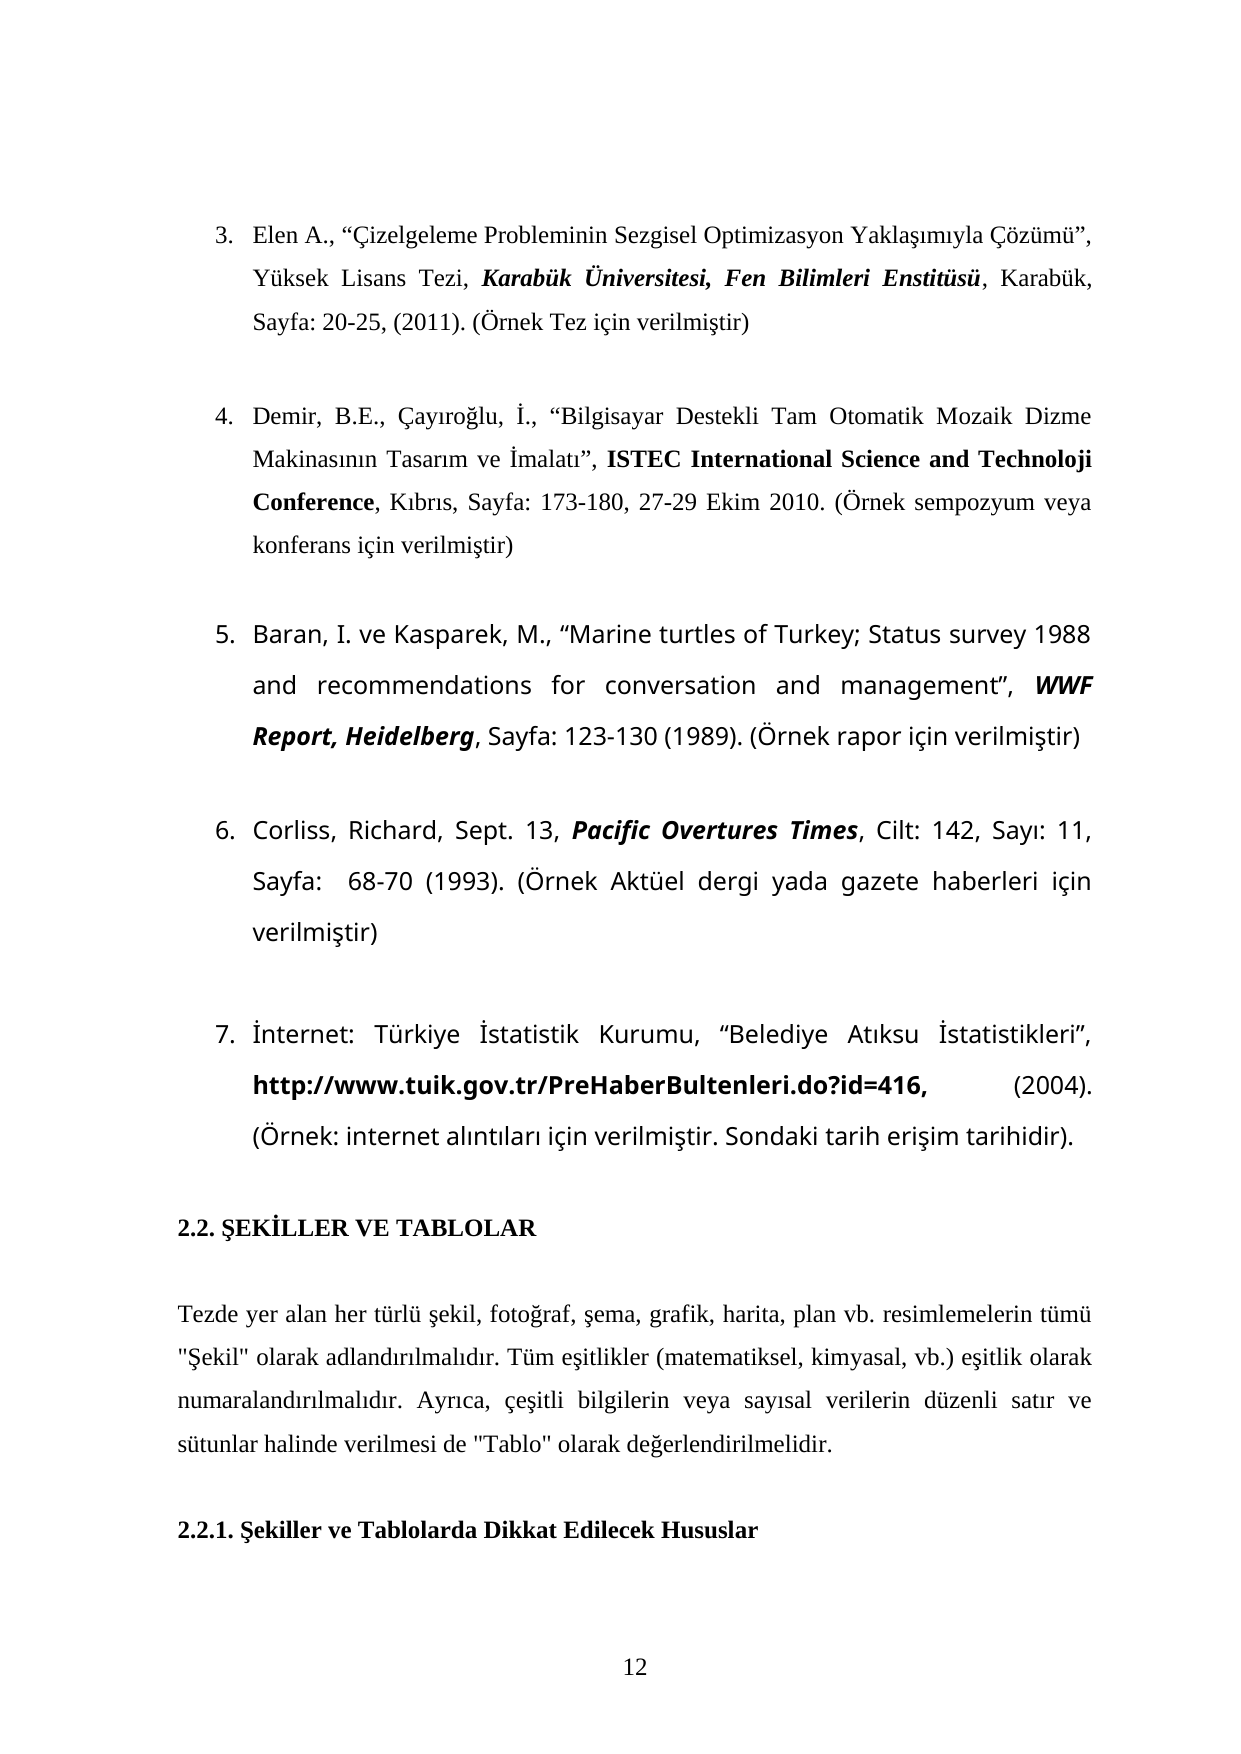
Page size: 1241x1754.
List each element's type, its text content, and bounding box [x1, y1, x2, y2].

subtitle 2.2.1. Şekiller ve Tablolarda Dikkat Edilecek Hususlar [177, 1515, 1092, 1544]
list Demir, B.E., Çayıroğlu, İ., “Bilgisayar Destekli Tam Otomatik Mozaik Dizme Makinasının Tasarım ve İmalatı”, ISTEC International Science and Technoloji Conference, Kıbrıs, Sayfa: 173-180, 27-29 Ekim 2010. (Örnek sempozyum veya konferans için verilmiştir) [215, 401, 1092, 559]
list İnternet: Türkiye İstatistik Kurumu, “Belediye Atıksu İstatistikleri”, http://www.tuik.gov.tr/PreHaberBultenleri.do?id=416, (2004). (Örnek: internet alıntıları için verilmiştir. Sondaki tarih erişim tarihidir). [215, 1017, 1092, 1153]
text Tezde yer alan her türlü şekil, fotoğraf, şema, grafik, harita, plan vb. resimlemelerin tümü "Şekil" olarak adlandırılmalıdır. Tüm eşitlikler (matematiksel, kimyasal, vb.) eşitlik olarak numaralandırılmalıdır. Ayrıca, çeşitli bilgilerin veya sayısal verilerin düzenli satır ve sütunlar halinde verilmesi de "Tablo" olarak değerlendirilmelidir. [177, 1299, 1092, 1457]
list Elen A., “Çizelgeleme Probleminin Sezgisel Optimizasyon Yaklaşımıyla Çözümü”, Yüksek Lisans Tezi, Karabük Üniversitesi, Fen Bilimleri Enstitüsü, Karabük, Sayfa: 20-25, (2011). (Örnek Tez için verilmiştir) [215, 220, 1092, 335]
list Baran, I. ve Kasparek, M., “Marine turtles of Turkey; Status survey 1988 and recommendations for conversation and management”, WWF Report, Heidelberg, Sayfa: 123-130 (1989). (Örnek rapor için verilmiştir) [215, 616, 1092, 752]
subtitle 2.2. ŞEKİLLER VE TABLOLAR [177, 1213, 1092, 1242]
list Corliss, Richard, Sept. 13, Pacific Overtures Times, Cilt: 142, Sayı: 11, Sayfa: 68-70 (1993). (Örnek Aktüel dergi yada gazete haberleri için verilmiştir) [215, 813, 1092, 949]
